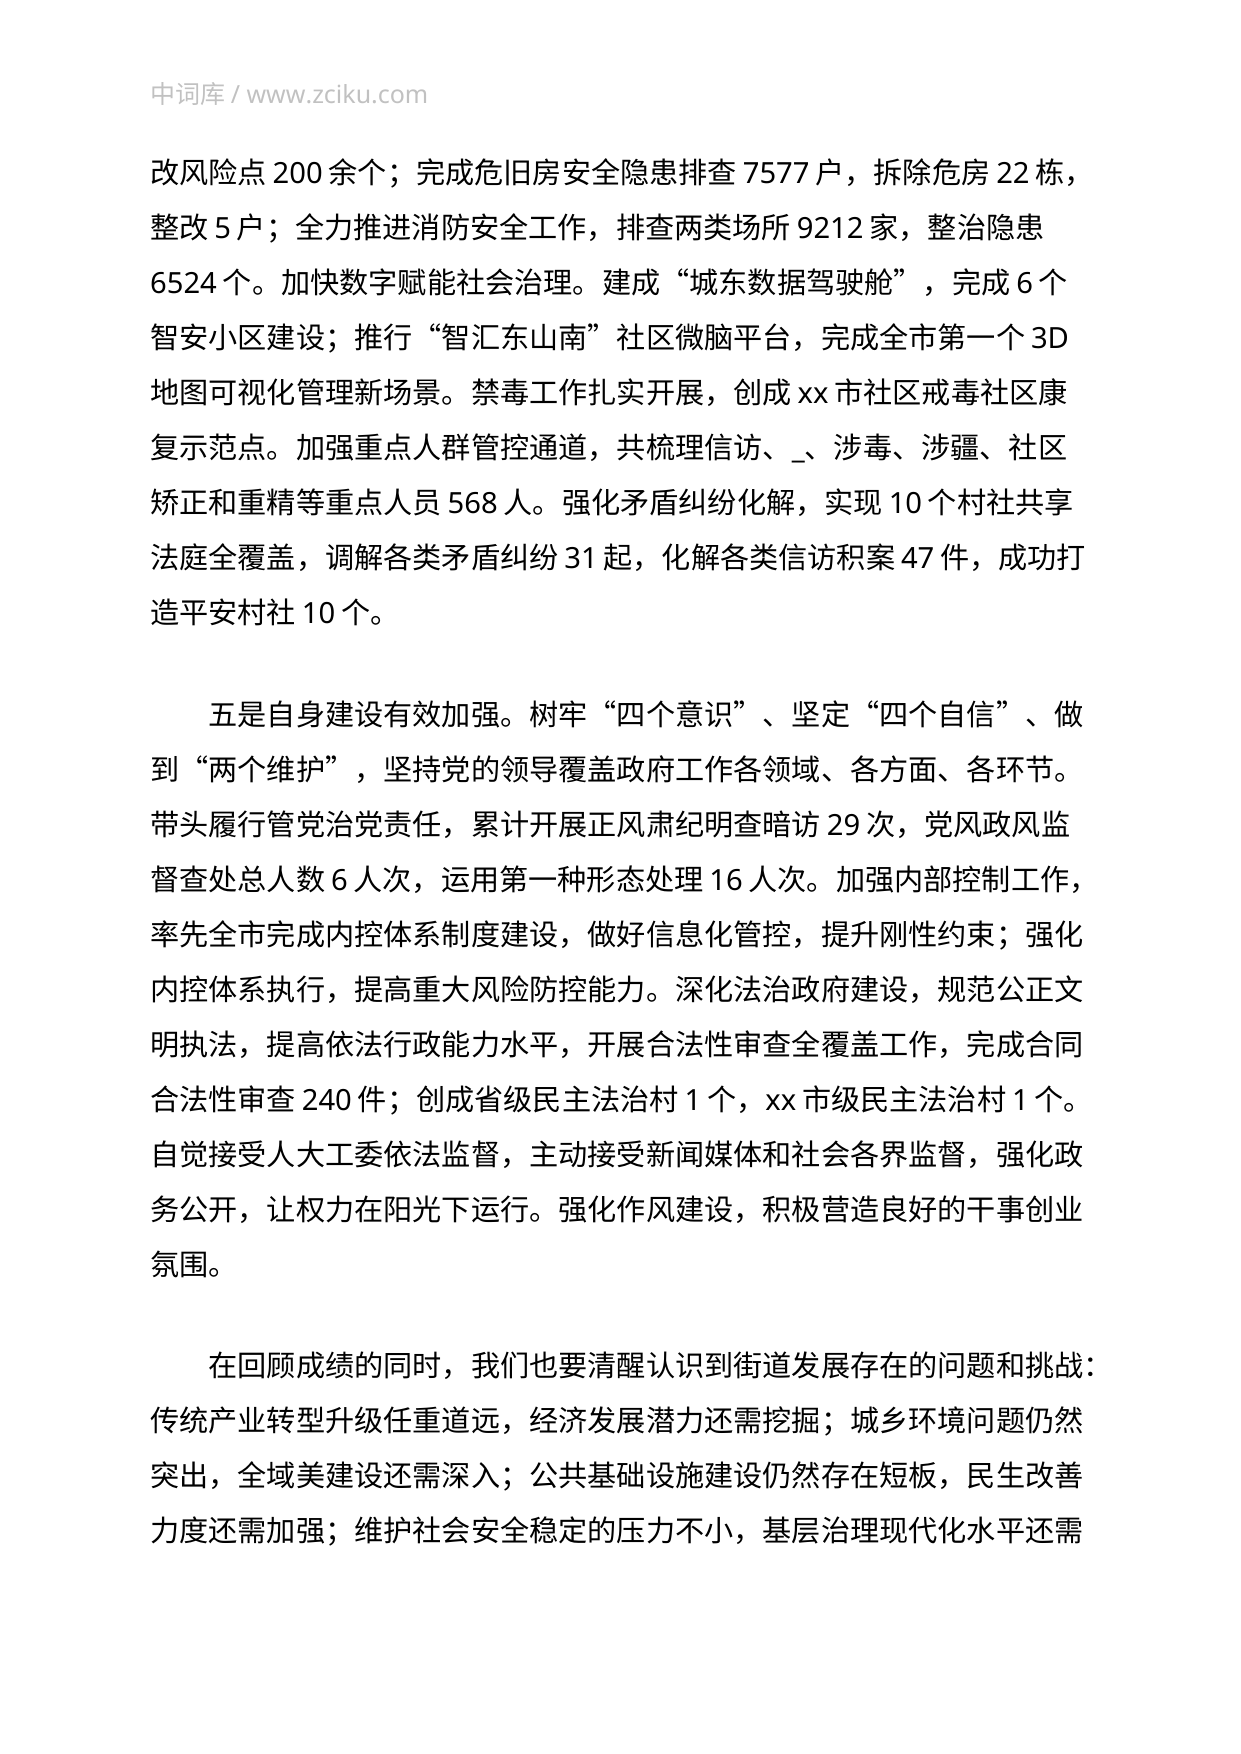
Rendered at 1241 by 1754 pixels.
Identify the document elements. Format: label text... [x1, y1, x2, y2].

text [150, 150, 1090, 632]
text 五是自身建设有效加强。树牢“四个意识”、坚定“四个自信”、做到“两个维护”，坚持党的领导覆盖政府工作各领域、各方面、各环节。带头履行管党治党责任，累计开展正风肃纪明查暗访29次，党风政风监督查处总人数6人次，运用第一种形态处理16人次。加强内部控制工作，率先全市完成内控体系制度建设，做好信息化管控，提升刚性约束；强化内控体系执行，提高重大风险防控能力。深化法治政府建设，规范公正文明执法，提高依法行政能力水平，开展合法性审查全覆盖工作，完成合同合法性审查240件；创成省级民主法治村1个，xx市级民主法治村1个。自觉接受人大工委依法监督，主动接受新闻媒体和社会各界监督，强化政务公开，让权力在阳光下运行。强化作风建设，积极营造良好的干事创业氛围。 [150, 692, 1090, 1283]
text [150, 1343, 1090, 1550]
